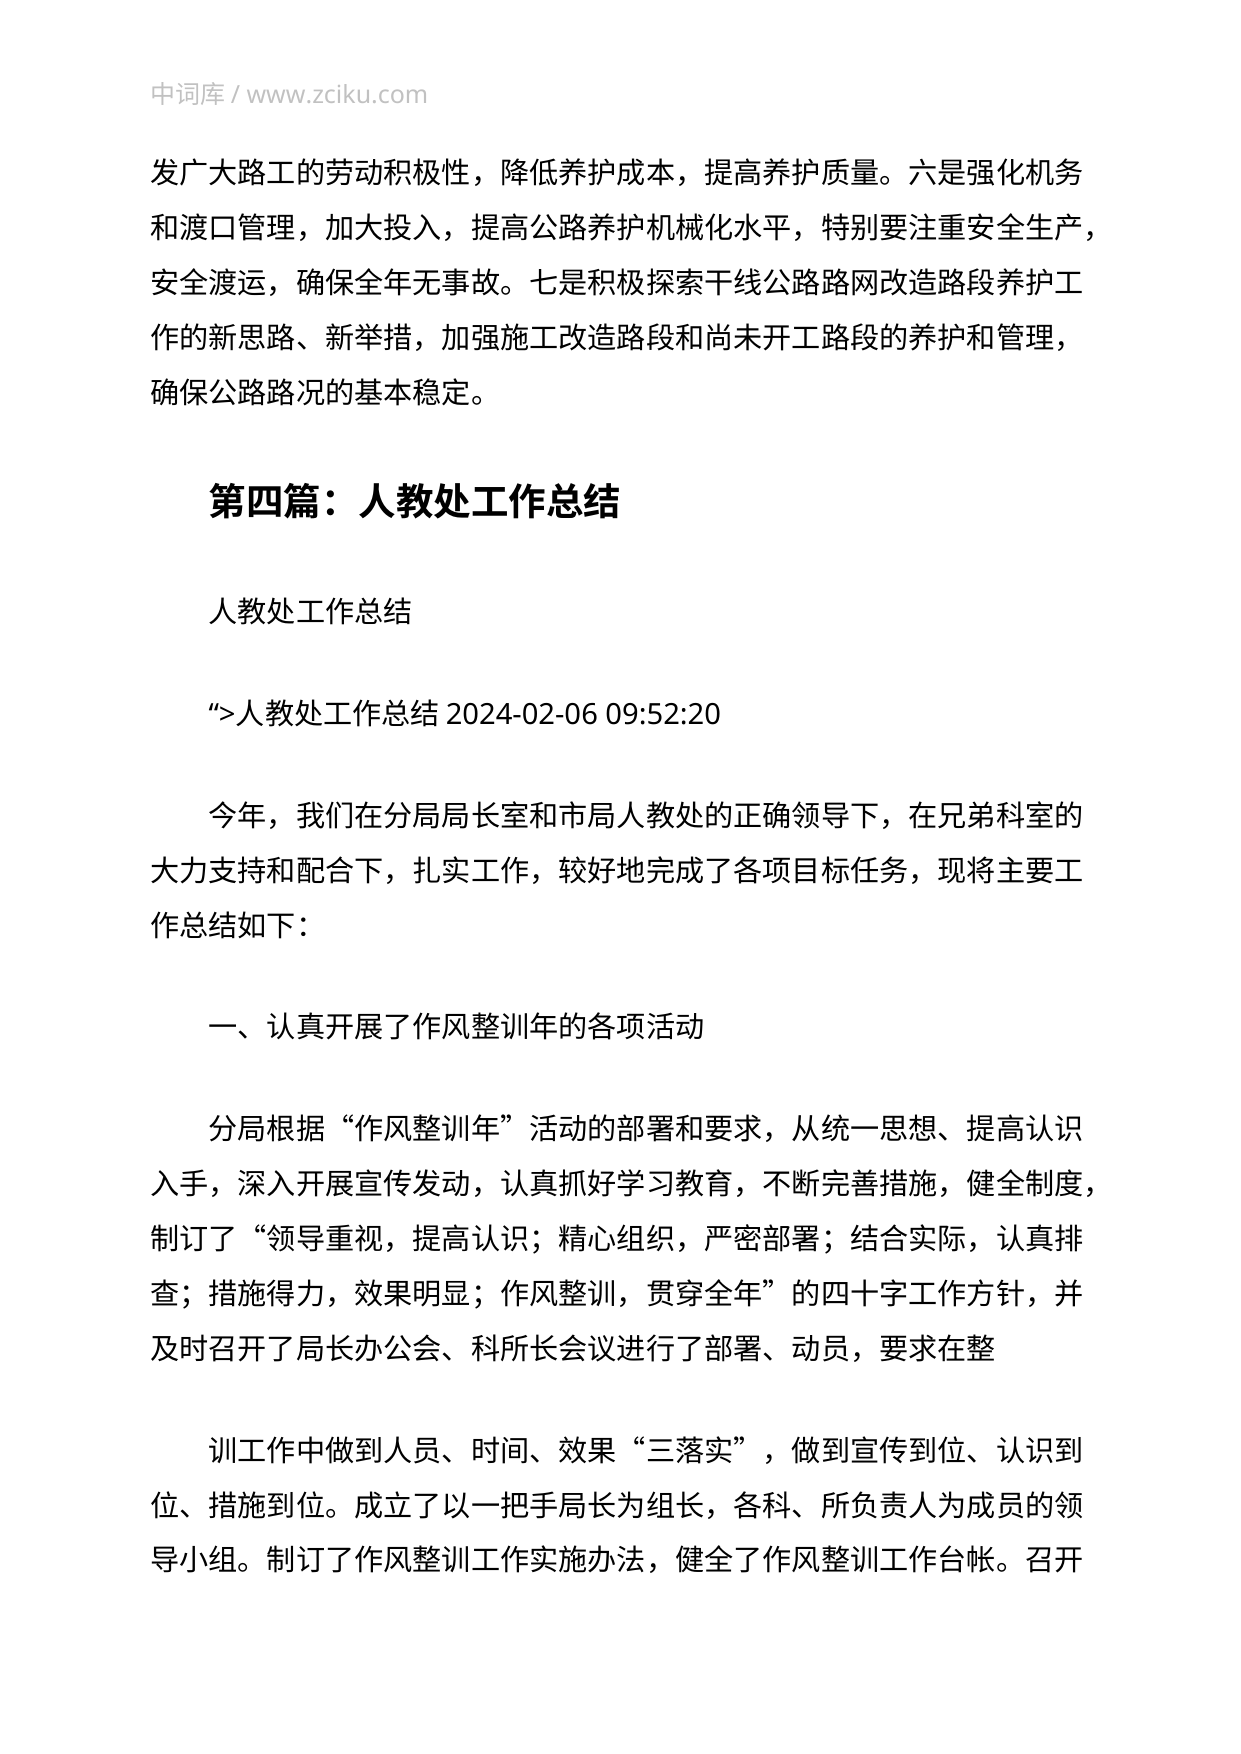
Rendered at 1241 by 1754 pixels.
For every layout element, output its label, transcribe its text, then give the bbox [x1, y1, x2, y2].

text “>人教处工作总结2024-02-06 09:52:20 [150, 691, 1090, 733]
text 第四篇：人教处工作总结 [150, 471, 1090, 526]
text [150, 150, 1090, 412]
text 今年，我们在分局局长室和市局人教处的正确领导下，在兄弟科室的大力支持和配合下，扎实工作，较好地完成了各项目标任务，现将主要工作总结如下： [150, 792, 1090, 944]
text 人教处工作总结 [150, 589, 1090, 631]
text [150, 1427, 1090, 1579]
text 一、认真开展了作风整训年的各项活动 [150, 1004, 1090, 1046]
text 分局根据“作风整训年”活动的部署和要求，从统一思想、提高认识入手，深入开展宣传发动，认真抓好学习教育，不断完善措施，健全制度，制订了“领导重视，提高认识；精心组织，严密部署；结合实际，认真排查；措施得力，效果明显；作风整训，贯穿全年”的四十字工作方针，并及时召开了局长办公会、科所长会议进行了部署、动员，要求在整 [150, 1106, 1090, 1368]
